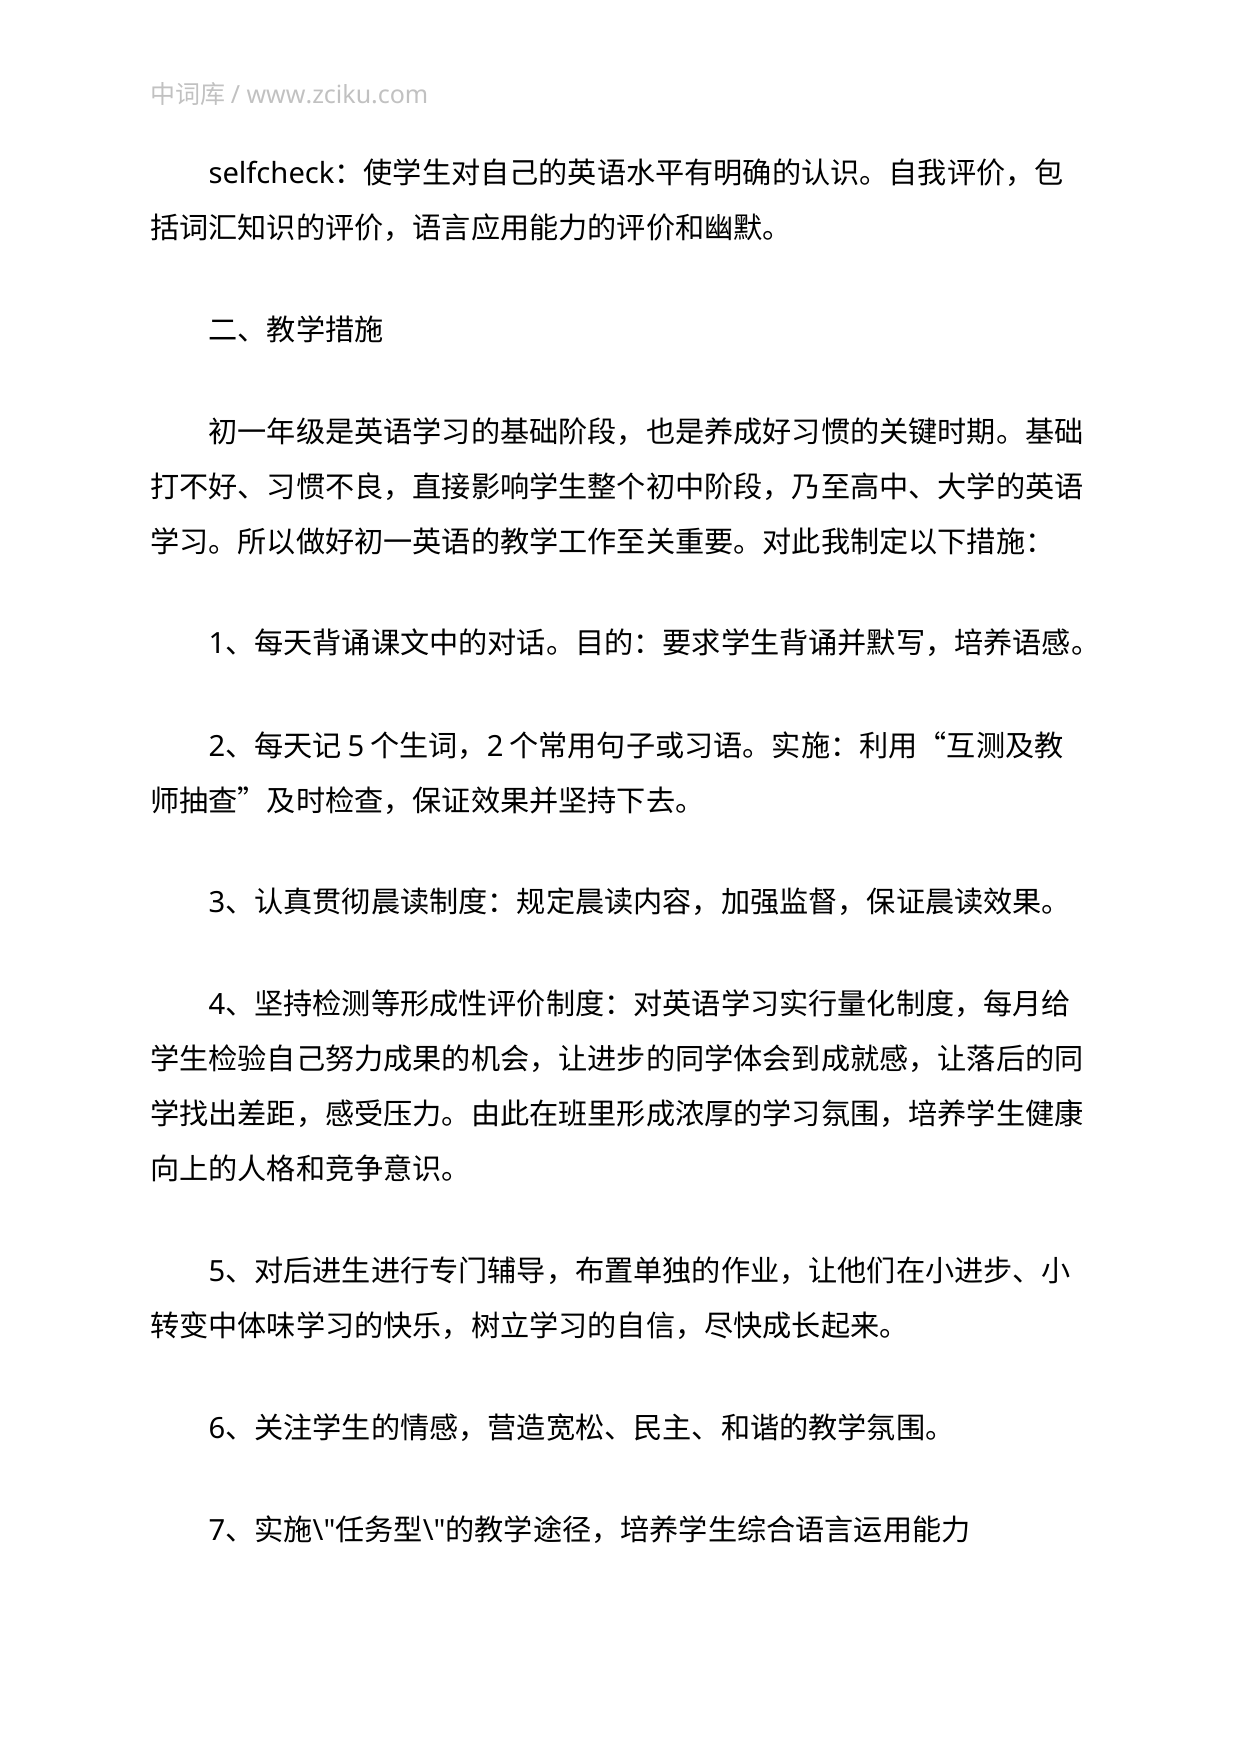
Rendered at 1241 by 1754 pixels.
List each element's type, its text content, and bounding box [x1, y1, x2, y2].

text 6、关注学生的情感，营造宽松、民主、和谐的教学氛围。 [150, 1404, 1090, 1447]
text 4、坚持检测等形成性评价制度：对英语学习实行量化制度，每月给学生检验自己努力成果的机会，让进步的同学体会到成就感，让落后的同学找出差距，感受压力。由此在班里形成浓厚的学习氛围，培养学生健康向上的人格和竞争意识。 [150, 981, 1090, 1188]
text 1、每天背诵课文中的对话。目的：要求学生背诵并默写，培养语感。 [150, 620, 1090, 662]
text selfcheck：使学生对自己的英语水平有明确的认识。自我评价，包括词汇知识的评价，语言应用能力的评价和幽默。 [150, 150, 1090, 247]
text 初一年级是英语学习的基础阶段，也是养成好习惯的关键时期。基础打不好、习惯不良，直接影响学生整个初中阶段，乃至高中、大学的英语学习。所以做好初一英语的教学工作至关重要。对此我制定以下措施： [150, 408, 1090, 561]
text 5、对后进生进行专门辅导，布置单独的作业，让他们在小进步、小转变中体味学习的快乐，树立学习的自信，尽快成长起来。 [150, 1247, 1090, 1345]
text 7、实施\"任务型\"的教学途径，培养学生综合语言运用能力 [150, 1506, 1090, 1548]
text 二、教学措施 [150, 307, 1090, 349]
text 2、每天记5个生词，2个常用句子或习语。实施：利用“互测及教师抽查”及时检查，保证效果并坚持下去。 [150, 722, 1090, 819]
text 3、认真贯彻晨读制度：规定晨读内容，加强监督，保证晨读效果。 [150, 879, 1090, 921]
